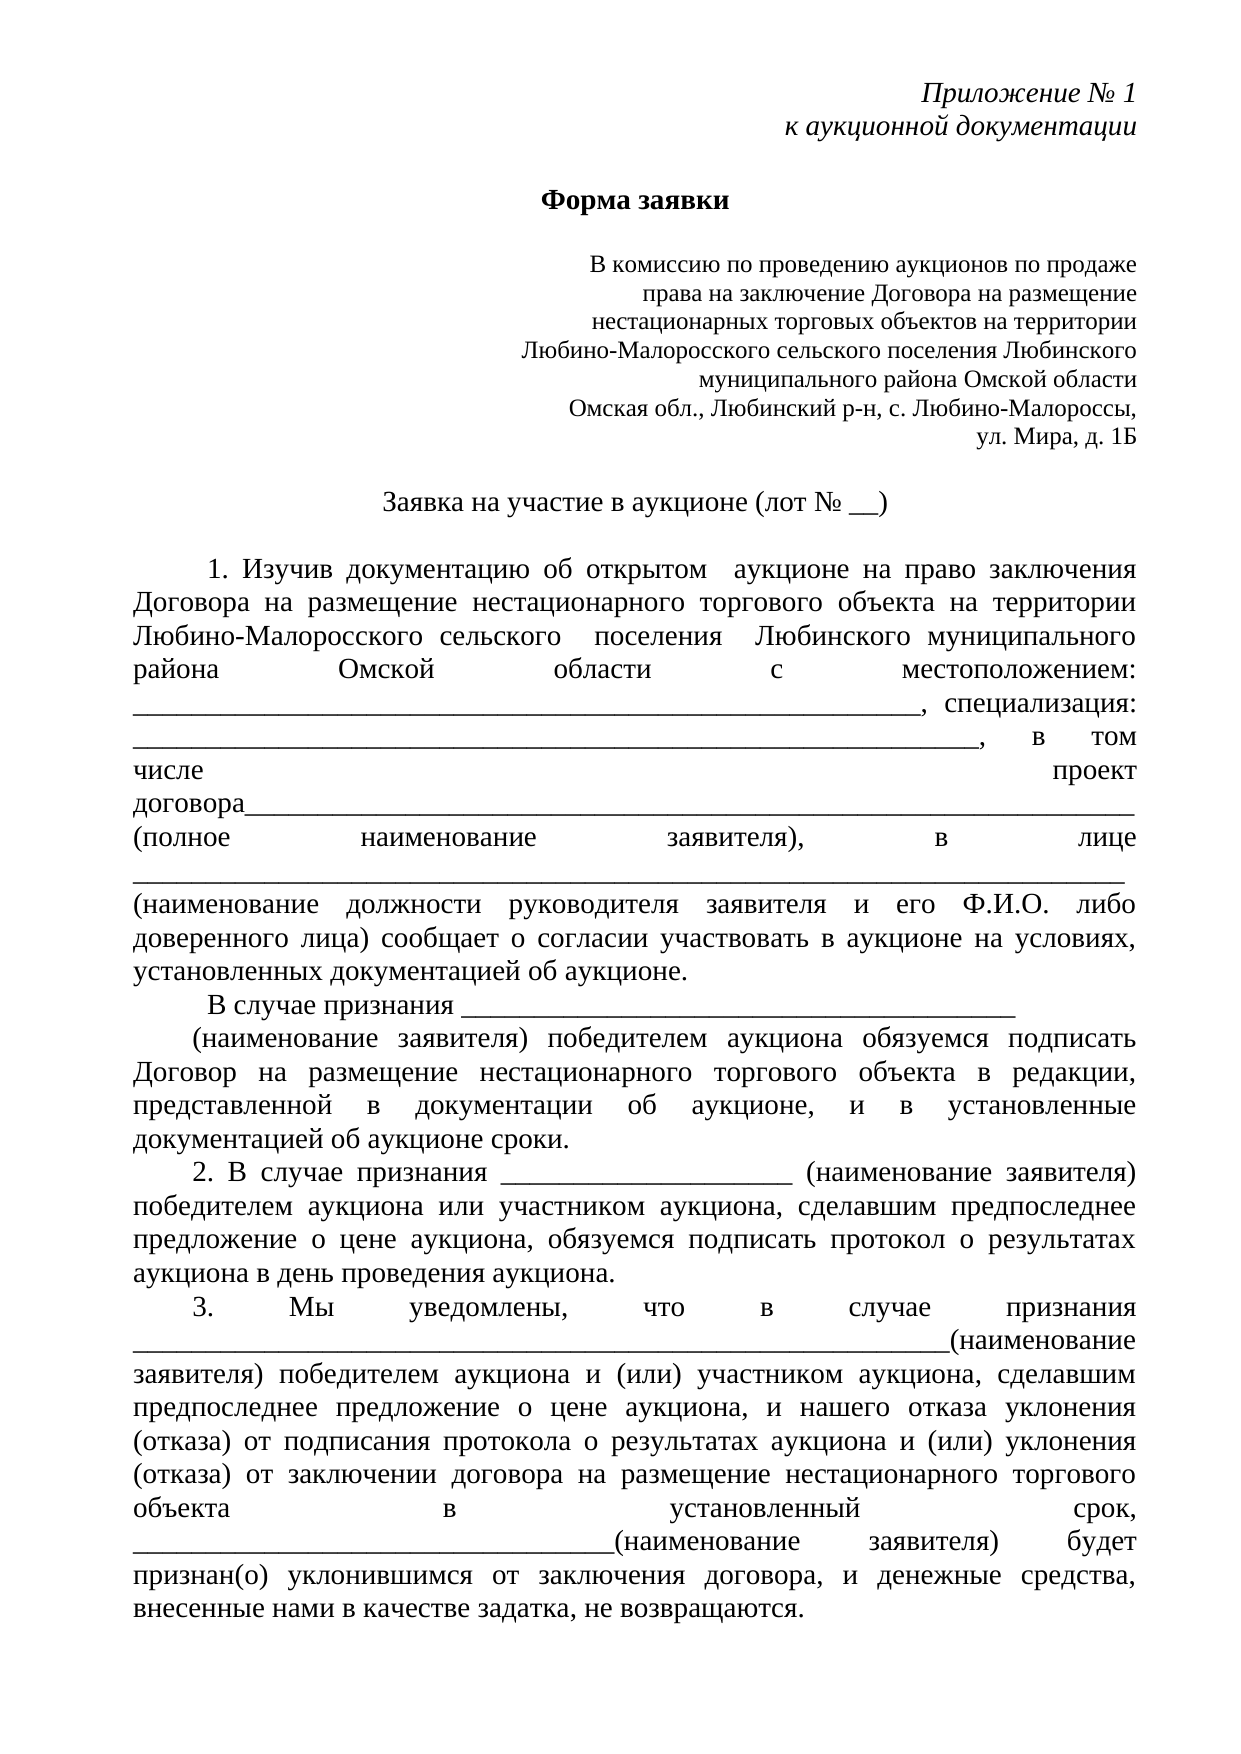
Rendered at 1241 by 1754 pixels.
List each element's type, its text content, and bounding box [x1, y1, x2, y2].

text муниципального района Омской области [133, 364, 1137, 393]
text ул. Мира, д. 1Б [133, 421, 1137, 450]
text 3. Мы уведомлены, что в случае признания ________________________________________________________(наименование заявителя) победителем аукциона и (или) участником аукциона, сделавшим предпоследнее предложение о цене аукциона, и нашего отказа уклонения (отказа) от подписания протокола о результатах аукциона и (или) уклонения (отказа) от заключении договора на размещение нестационарного торгового объекта в установленный срок, _________________________________(наименование заявителя) будет признан(о) уклонившимся от заключения договора, и денежные средства, внесенные нами в качестве задатка, не возвращаются. [133, 1289, 1137, 1624]
text Омская обл., Любинский р-н, с. Любино-Малороссы, [133, 393, 1137, 421]
text нестационарных торговых объектов на территории [133, 306, 1137, 335]
text Приложение № 1 [133, 75, 1137, 108]
text 1. Изучив документацию об открытом аукционе на право заключения Договора на размещение нестационарного торгового объекта на территории Любино-Малоросского сельского поселения Любинского муниципального района Омской области с местоположением: ______________________________________________________, специализация: __________________________________________________________, в том числе проект договора_____________________________________________________________ (полное наименование заявителя), в лице ____________________________________________________________________ [133, 551, 1137, 886]
text В случае признания ______________________________________ [133, 987, 1137, 1020]
text Любино-Малоросского сельского поселения Любинского [133, 335, 1137, 364]
text права на заключение Договора на размещение [133, 278, 1137, 306]
text Заявка на участие в аукционе (лот № __) [133, 484, 1137, 517]
text к аукционной документации [133, 108, 1137, 142]
text (наименование заявителя) победителем аукциона обязуемся подписать Договор на размещение нестационарного торгового объекта в редакции, представленной в документации об аукционе, и в установленные документацией об аукционе сроки. [133, 1020, 1137, 1154]
text В комиссию по проведению аукционов по продаже [133, 249, 1137, 278]
text (наименование должности руководителя заявителя и его Ф.И.О. либо доверенного лица) сообщает о согласии участвовать в аукционе на условиях, установленных документацией об аукционе. [133, 886, 1137, 987]
text 2. В случае признания ____________________ (наименование заявителя) победителем аукциона или участником аукциона, сделавшим предпоследнее предложение о цене аукциона, обязуемся подписать протокол о результатах аукциона в день проведения аукциона. [133, 1154, 1137, 1289]
text Форма заявки [133, 182, 1137, 215]
